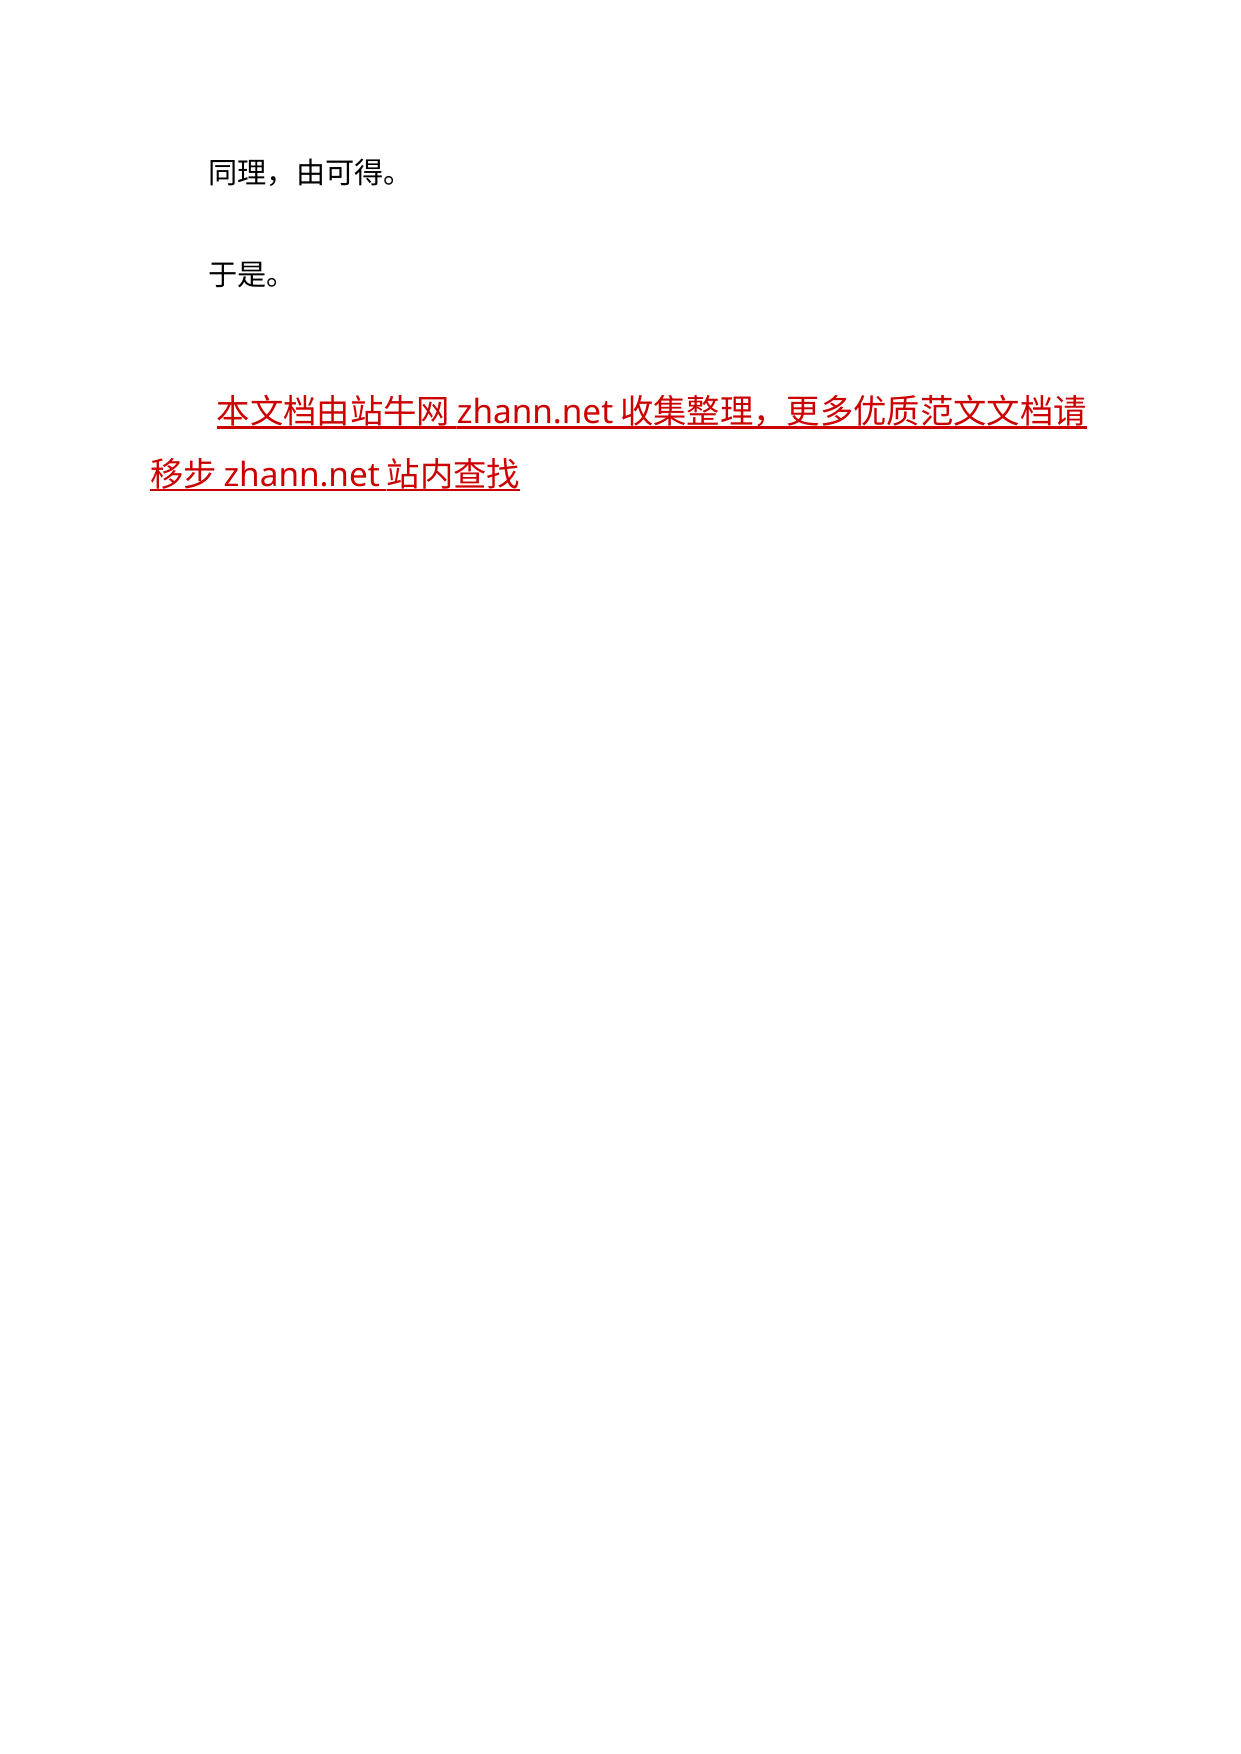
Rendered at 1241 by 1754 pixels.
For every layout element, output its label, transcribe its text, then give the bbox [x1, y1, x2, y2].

text 本文档由站牛网zhann.net收集整理，更多优质范文文档请移步zhann.net站内查找 [150, 385, 1090, 496]
text 于是。 [150, 252, 1090, 294]
text 同理，由可得。 [150, 150, 1090, 192]
